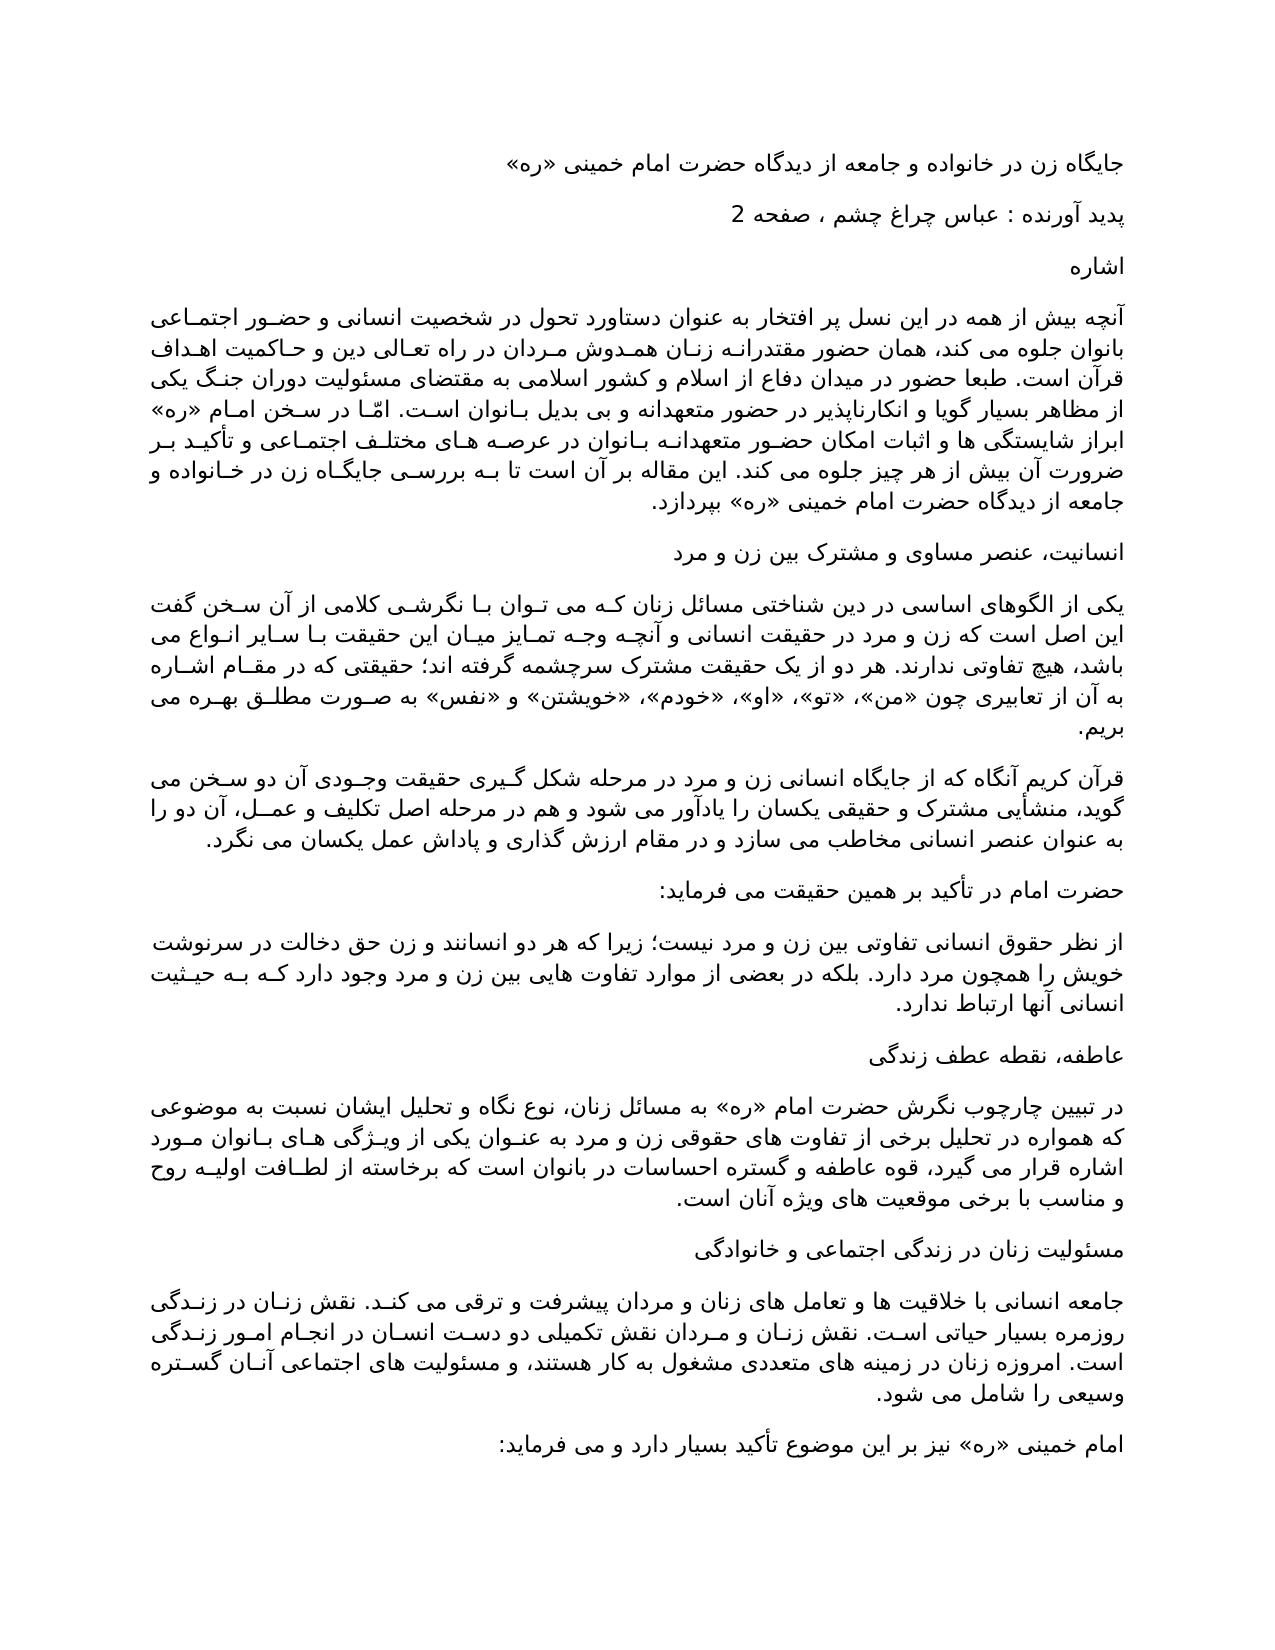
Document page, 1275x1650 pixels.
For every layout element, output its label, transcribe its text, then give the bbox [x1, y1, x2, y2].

text پدید آورنده : عباس چراغ چشم ، صفحه 2 [150, 201, 1125, 228]
text از نظر حقوق انسانی تفاوتی بین زن و مرد نیست؛ زیرا که هر دو انسانند و زن حق دخالت در سرنوشت خویش را همچون مرد دارد. بلکه در بعضی از موارد تفاوت هایی بین زن و مرد وجود دارد که به حیثیت انسانی آنها ارتباط ندارد. [150, 929, 1125, 1017]
text در تبیین چارچوب نگرش حضرت امام «ره» به مسائل زنان، نوع نگاه و تحلیل ایشان نسبت به موضوعی که همواره در تحلیل برخی از تفاوت های حقوقی زن و مرد به عنوان یکی از ویژگی های بانوان مورد اشاره قرار می گیرد، قوه عاطفه و گستره احساسات در بانوان است که برخاسته از لطافت اولیه روح و مناسب با برخی موقعیت های ویژه آنان است. [150, 1093, 1125, 1212]
text مسئولیت زنان در زندگی اجتماعی و خانوادگی [150, 1237, 1125, 1263]
text قرآن کریم آنگاه که از جایگاه انسانی زن و مرد در مرحله شکل گیری حقیقت وجودی آن دو سخن می گوید، منشأیی مشترک و حقیقی یکسان را یادآور می شود و هم در مرحله اصل تکلیف و عمل، آن دو را به عنوان عنصر انسانی مخاطب می سازد و در مقام ارزش گذاری و پاداش عمل یکسان می نگرد. [150, 765, 1125, 853]
text امام خمینی «ره» نیز بر این موضوع تأکید بسیار دارد و می فرماید: [150, 1431, 1125, 1458]
text اشاره [150, 253, 1125, 279]
text انسانیت، عنصر مساوی و مشترک بین زن و مرد [150, 539, 1125, 566]
text یکی از الگوهای اساسی در دین شناختی مسائل زنان که می توان با نگرشی کلامی از آن سخن گفت این اصل است که زن و مرد در حقیقت انسانی و آنچه وجه تمایز میان این حقیقت با سایر انواع می باشد، هیچ تفاوتی ندارند. هر دو از یک حقیقت مشترک سرچشمه گرفته اند؛ حقیقتی که در مقام اشاره به آن از تعابیری چون «من»، «تو»، «او»، «خودم»، «خویشتن» و «نفس» به صورت مطلق بهره می بریم. [150, 591, 1125, 740]
text حضرت امام در تأکید بر همین حقیقت می فرماید: [150, 878, 1125, 904]
text جامعه انسانی با خلاقیت ها و تعامل های زنان و مردان پیشرفت و ترقی می کند. نقش زنان در زندگی روزمره بسیار حیاتی است. نقش زنان و مردان نقش تکمیلی دو دست انسان در انجام امور زندگی است. امروزه زنان در زمینه های متعددی مشغول به کار هستند، و مسئولیت های اجتماعی آنان گستره وسیعی را شامل می شود. [150, 1288, 1125, 1407]
text جایگاه زن در خانواده و جامعه از دیدگاه حضرت امام خمینی «ره» [150, 150, 1125, 177]
text آنچه بیش از همه در این نسل پر افتخار به عنوان دستاورد تحول در شخصیت انسانی و حضور اجتماعی بانوان جلوه می کند، همان حضور مقتدرانه زنان همدوش مردان در راه تعالی دین و حاکمیت اهداف قرآن است. طبعا حضور در میدان دفاع از اسلام و کشور اسلامی به مقتضای مسئولیت دوران جنگ یکی از مظاهر بسیار گویا و انکارناپذیر در حضور متعهدانه و بی بدیل بانوان است. امّا در سخن امام «ره» ابراز شایستگی ها و اثبات امکان حضور متعهدانه بانوان در عرصه های مختلف اجتماعی و تأکید بر ضرورت آن بیش از هر چیز جلوه می کند. این مقاله بر آن است تا به بررسی جایگاه زن در خانواده و جامعه از دیدگاه حضرت امام خمینی «ره» بپردازد. [150, 304, 1125, 515]
text عاطفه، نقطه عطف زندگی [150, 1042, 1125, 1068]
